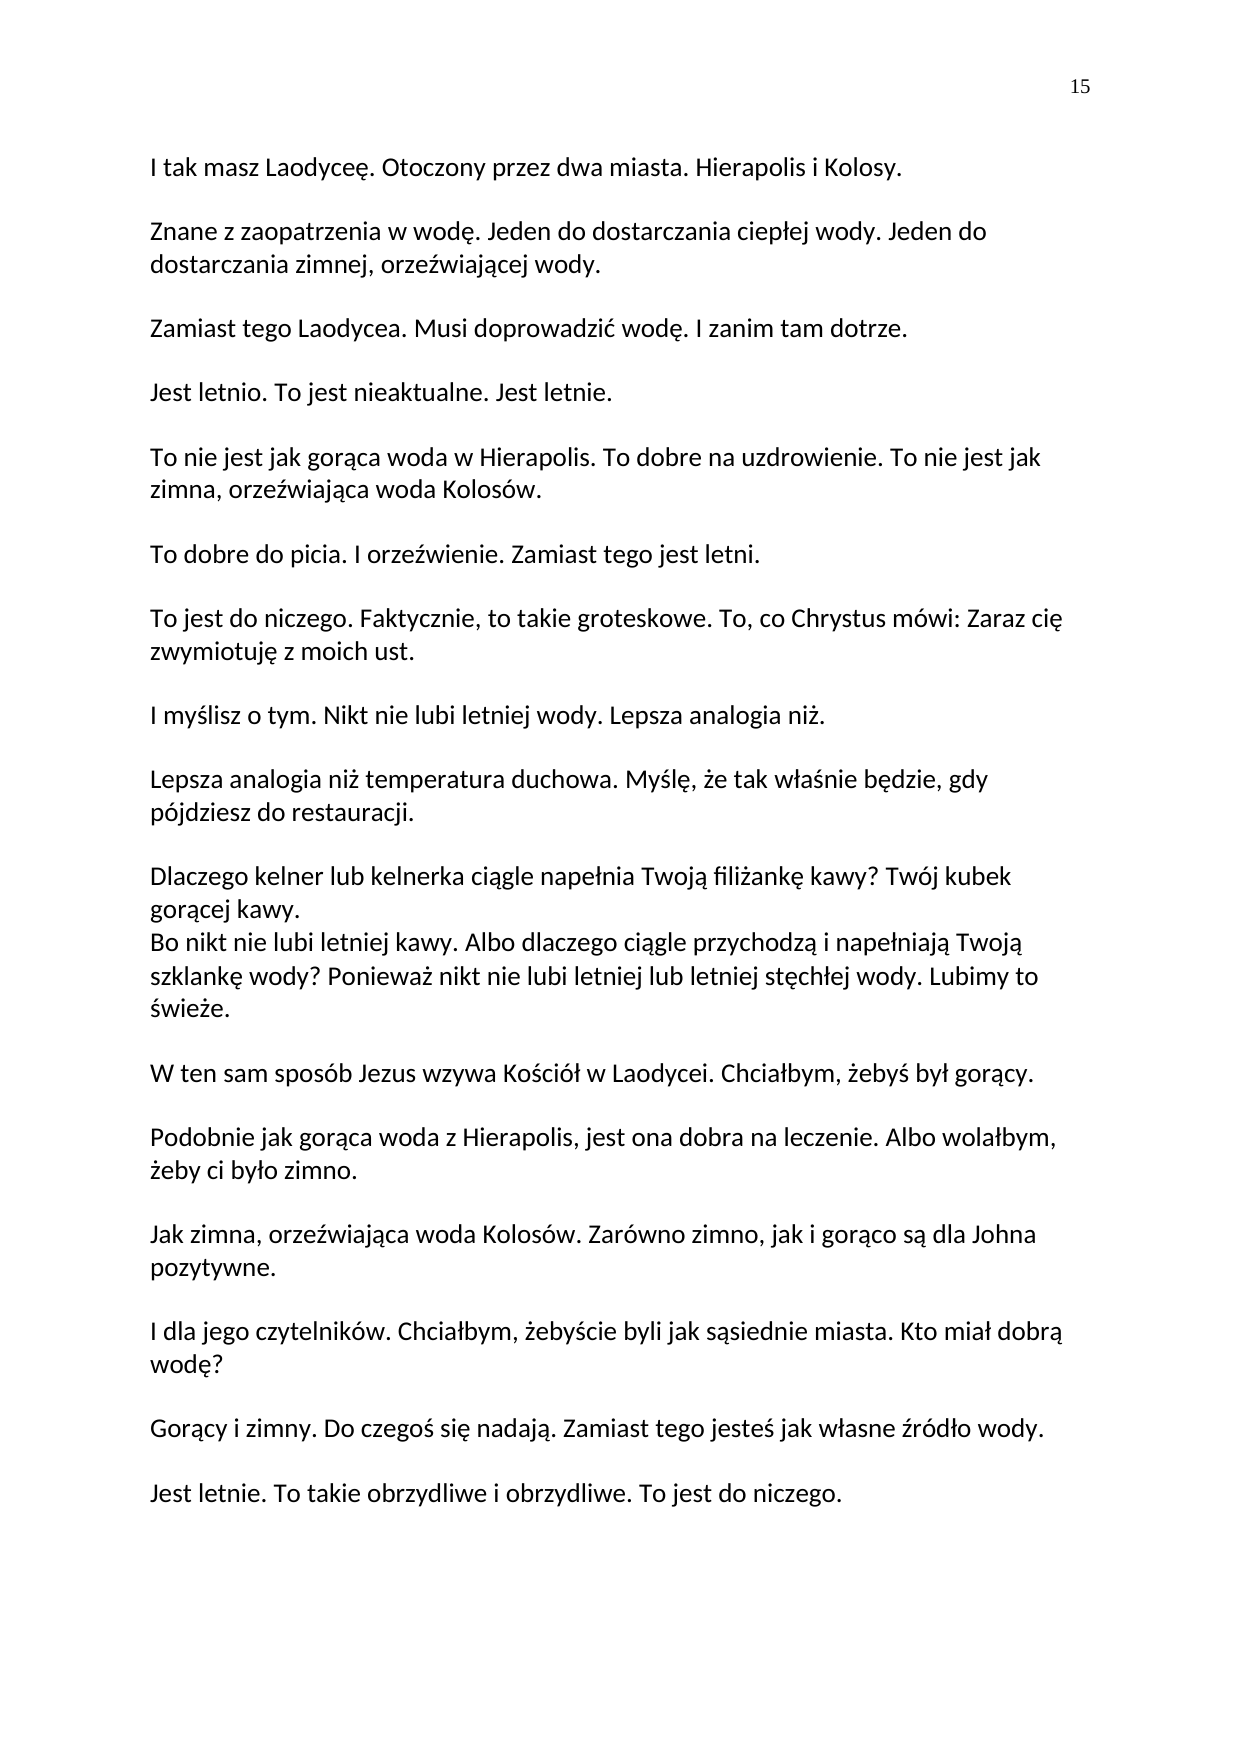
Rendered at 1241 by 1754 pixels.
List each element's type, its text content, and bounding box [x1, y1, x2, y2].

text I tak masz Laodyceę. Otoczony przez dwa miasta. Hierapolis i Kolosy. [150, 150, 1090, 183]
text W ten sam sposób Jezus wzywa Kościół w Laodycei. Chciałbym, żebyś był gorący. [150, 1056, 1090, 1089]
text I dla jego czytelników. Chciałbym, żebyście byli jak sąsiednie miasta. Kto miał dobrą wodę? [150, 1314, 1090, 1380]
text Jak zimna, orzeźwiająca woda Kolosów. Zarówno zimno, jak i gorąco są dla Johna pozytywne. [150, 1217, 1090, 1283]
text Lepsza analogia niż temperatura duchowa. Myślę, że tak właśnie będzie, gdy pójdziesz do restauracji. [150, 762, 1090, 828]
text Gorący i zimny. Do czegoś się nadają. Zamiast tego jesteś jak własne źródło wody. [150, 1412, 1090, 1444]
text Zamiast tego Laodycea. Musi doprowadzić wodę. I zanim tam dotrze. [150, 311, 1090, 344]
text I myślisz o tym. Nikt nie lubi letniej wody. Lepsza analogia niż. [150, 698, 1090, 731]
text Dlaczego kelner lub kelnerka ciągle napełnia Twoją filiżankę kawy? Twój kubek gorącej kawy. [150, 859, 1090, 926]
text To jest do niczego. Faktycznie, to takie groteskowe. To, co Chrystus mówi: Zaraz cię zwymiotuję z moich ust. [150, 601, 1090, 667]
text Jest letnio. To jest nieaktualne. Jest letnie. [150, 376, 1090, 408]
text Jest letnie. To takie obrzydliwe i obrzydliwe. To jest do niczego. [150, 1476, 1090, 1509]
text Bo nikt nie lubi letniej kawy. Albo dlaczego ciągle przychodzą i napełniają Twoją szklankę wody? Ponieważ nikt nie lubi letniej lub letniej stęchłej wody. Lubimy to świeże. [150, 926, 1090, 1025]
text To nie jest jak gorąca woda w Hierapolis. To dobre na uzdrowienie. To nie jest jak zimna, orzeźwiająca woda Kolosów. [150, 440, 1090, 506]
text To dobre do picia. I orzeźwienie. Zamiast tego jest letni. [150, 537, 1090, 570]
text Podobnie jak gorąca woda z Hierapolis, jest ona dobra na leczenie. Albo wolałbym, żeby ci było zimno. [150, 1120, 1090, 1186]
text Znane z zaopatrzenia w wodę. Jeden do dostarczania ciepłej wody. Jeden do dostarczania zimnej, orzeźwiającej wody. [150, 214, 1090, 280]
